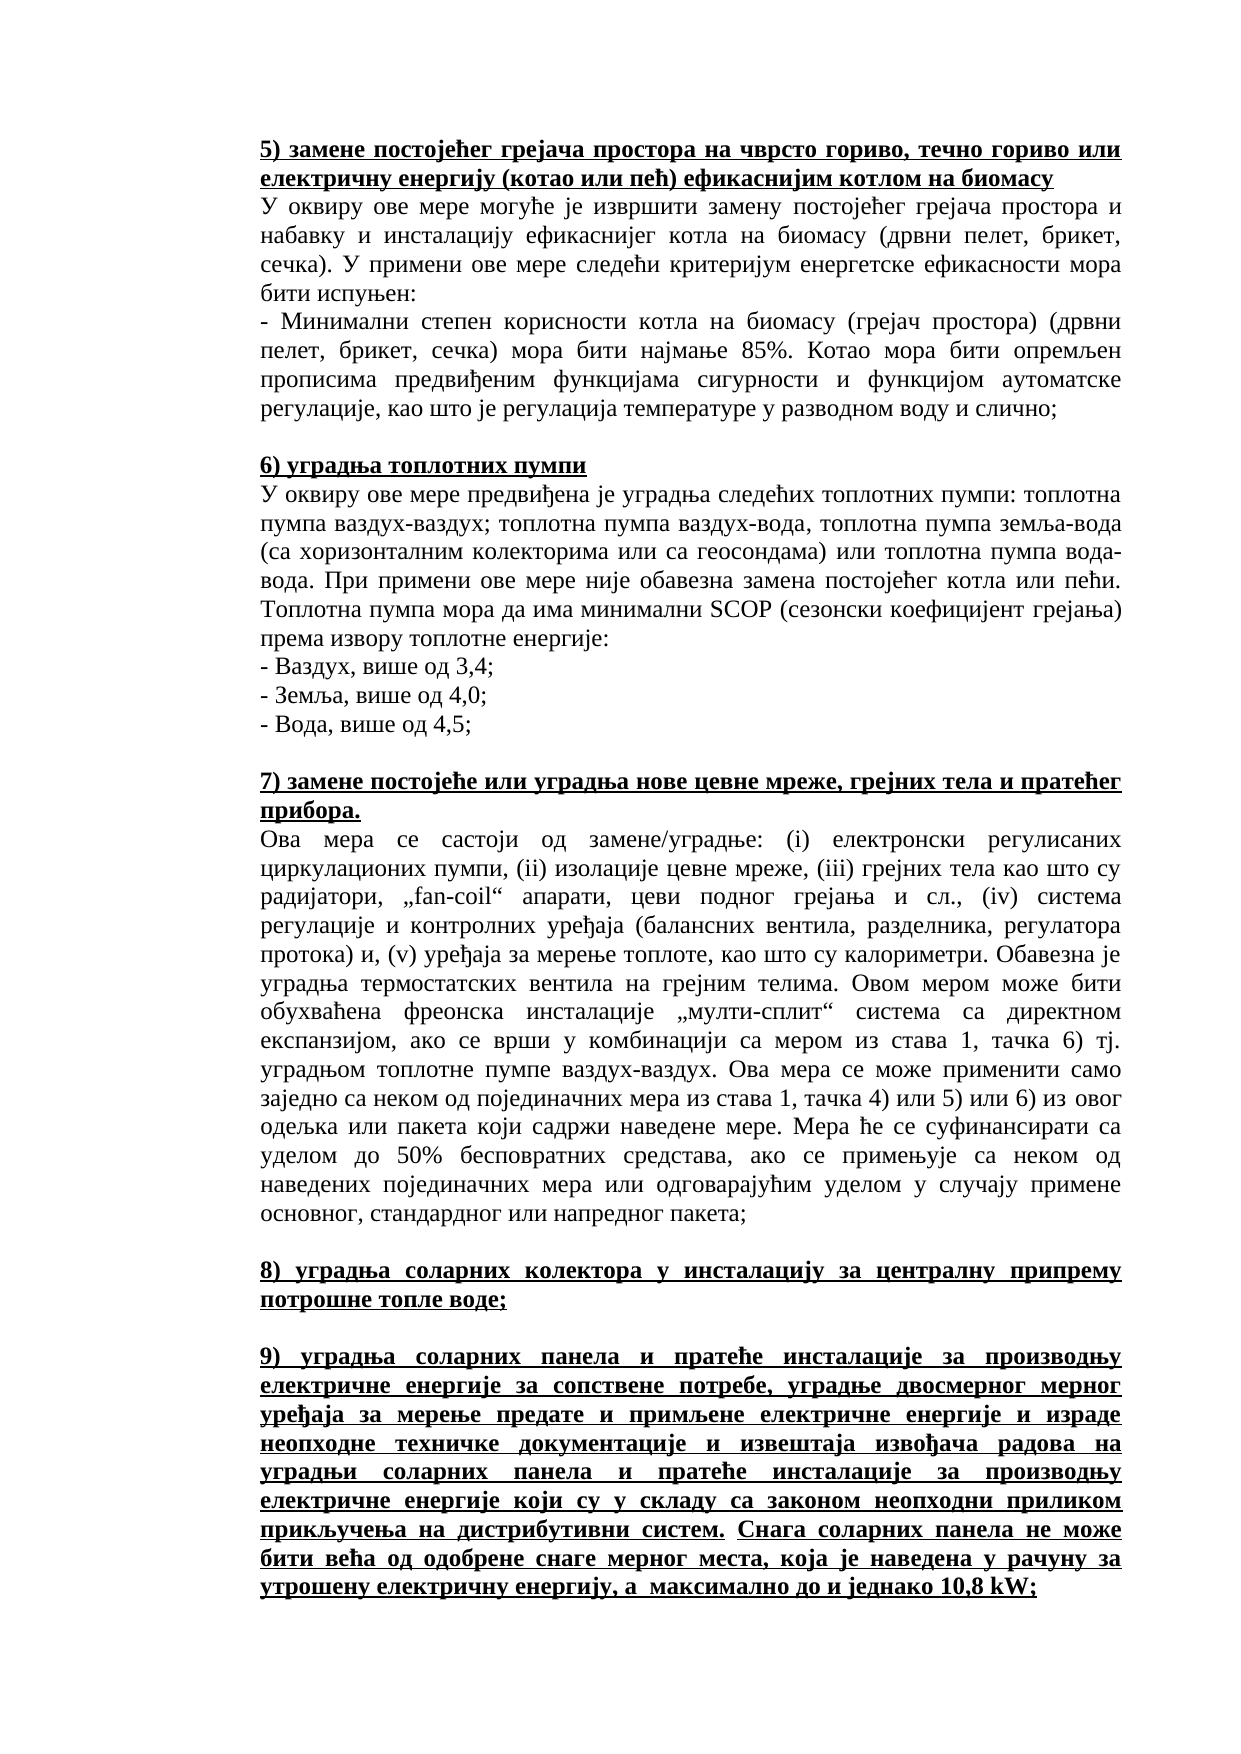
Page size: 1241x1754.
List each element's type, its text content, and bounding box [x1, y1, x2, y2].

text 7) замене постојеће или уградња нове цевне мреже, грејних тела и пратећег прибора. [259, 792, 1122, 824]
text 9) уградња соларних панела и пратеће инсталације за производњу електричне енергије за сопствене потребе, уградње двосмерног мерног уређаја за мерење предате и примљене електричне енергије и израде неопходне техничке документације и извештаја извођача радова на уградњи соларних панела и пратеће инсталације за производњу електричне енергије који су у складу са законом неопходни приликом прикључења на дистрибутивни систем. Снага соларних панела не може бити већа од одобрене снаге мерног места, која је наведена у рачуну за утрошену електричну енергију, а максимално до и једнако 10,8 kW; [259, 1367, 1122, 1600]
text 7) замене постојеће или уградња нове цевне мреже, грејних тела и пратећег прибора. [259, 766, 1122, 791]
text 5) замене постојећег грејача простора на чврсто гориво, течно гориво или електричну енергију (котао или пећ) ефикаснијим котлом на биомасу [259, 134, 1122, 159]
text У оквиру ове мере могуће је извршити замену постојећег грејача простора и набавку и инсталацију ефикаснијег котла на биомасу (дрвни пелет, брикет, сечка). У примени ове мере следећи критеријум енергетске ефикасности мора бити испуњен: [260, 191, 1122, 306]
text У оквиру ове мере предвиђена је уградња следећих топлотних пумпи: топлотна пумпа ваздух-ваздух; топлотна пумпа ваздух-вода, топлотна пумпа земља-вода (са хоризонталним колекторима или са геосондама) или топлотна пумпа вода-вода. При примени ове мере није обавезна замена постојећег котла или пећи. Топлотна пумпа мора да има минимални SCOP (сезонски коефицијент грејања) према извору топлотне енергије: [260, 479, 1122, 651]
text - Вода, више од 4,5; [260, 709, 1122, 738]
text Ова мера се састоји од замене/уградње: (i) електронски регулисаних циркулационих пумпи, (ii) изолације цевне мреже, (iii) грејних тела као што су радијатори, „fan-coil“ апарати, цеви подног грејања и сл., (iv) система регулације и контролних уређаја (балансних вентила, разделника, регулатора протока) и, (v) уређаја за мерење топлоте, као што су калориметри. Обавезна је уградња термостатских вентила на грејним телима. Овом мером може бити обухваћена фреонска инсталације „мулти-сплит“ система са директном експанзијом, ако се врши у комбинацији са мером из става 1, тачка 6) тј. уградњом топлотне пумпе ваздух-ваздух. Ова мера се може применити само заједно са неком од појединачних мера из става 1, тачка 4) или 5) или 6) из овог одељка или пакета који садржи наведене мере. Мера ће се суфинансирати са уделом до 50% бесповратних средстава, ако се примењује са неком од наведених појединачних мера или одговарајућим уделом у случају примене основног, стандардног или напредног пакета; [260, 824, 1122, 1226]
text - Минимални степен корисности котла на биомасу (грејач простора) (дрвни пелет, брикет, сечка) мора бити најмање 85%. Котао мора бити опремљен прописима предвиђеним функцијама сигурности и функцијом аутоматске регулације, као што је регулација температуре у разводном воду и слично; [260, 306, 1122, 421]
text - Земља, више од 4,0; [260, 680, 1122, 709]
text 5) замене постојећег грејача простора на чврсто гориво, течно гориво или електричну енергију (котао или пећ) ефикаснијим котлом на биомасу [259, 160, 1122, 191]
text 6) уградња топлотних пумпи [259, 450, 1122, 479]
text - Ваздух, више од 3,4; [260, 651, 1122, 680]
text 8) уградња соларних колектора у инсталацију за централну припрему потрошне топле воде; [259, 1226, 1122, 1313]
